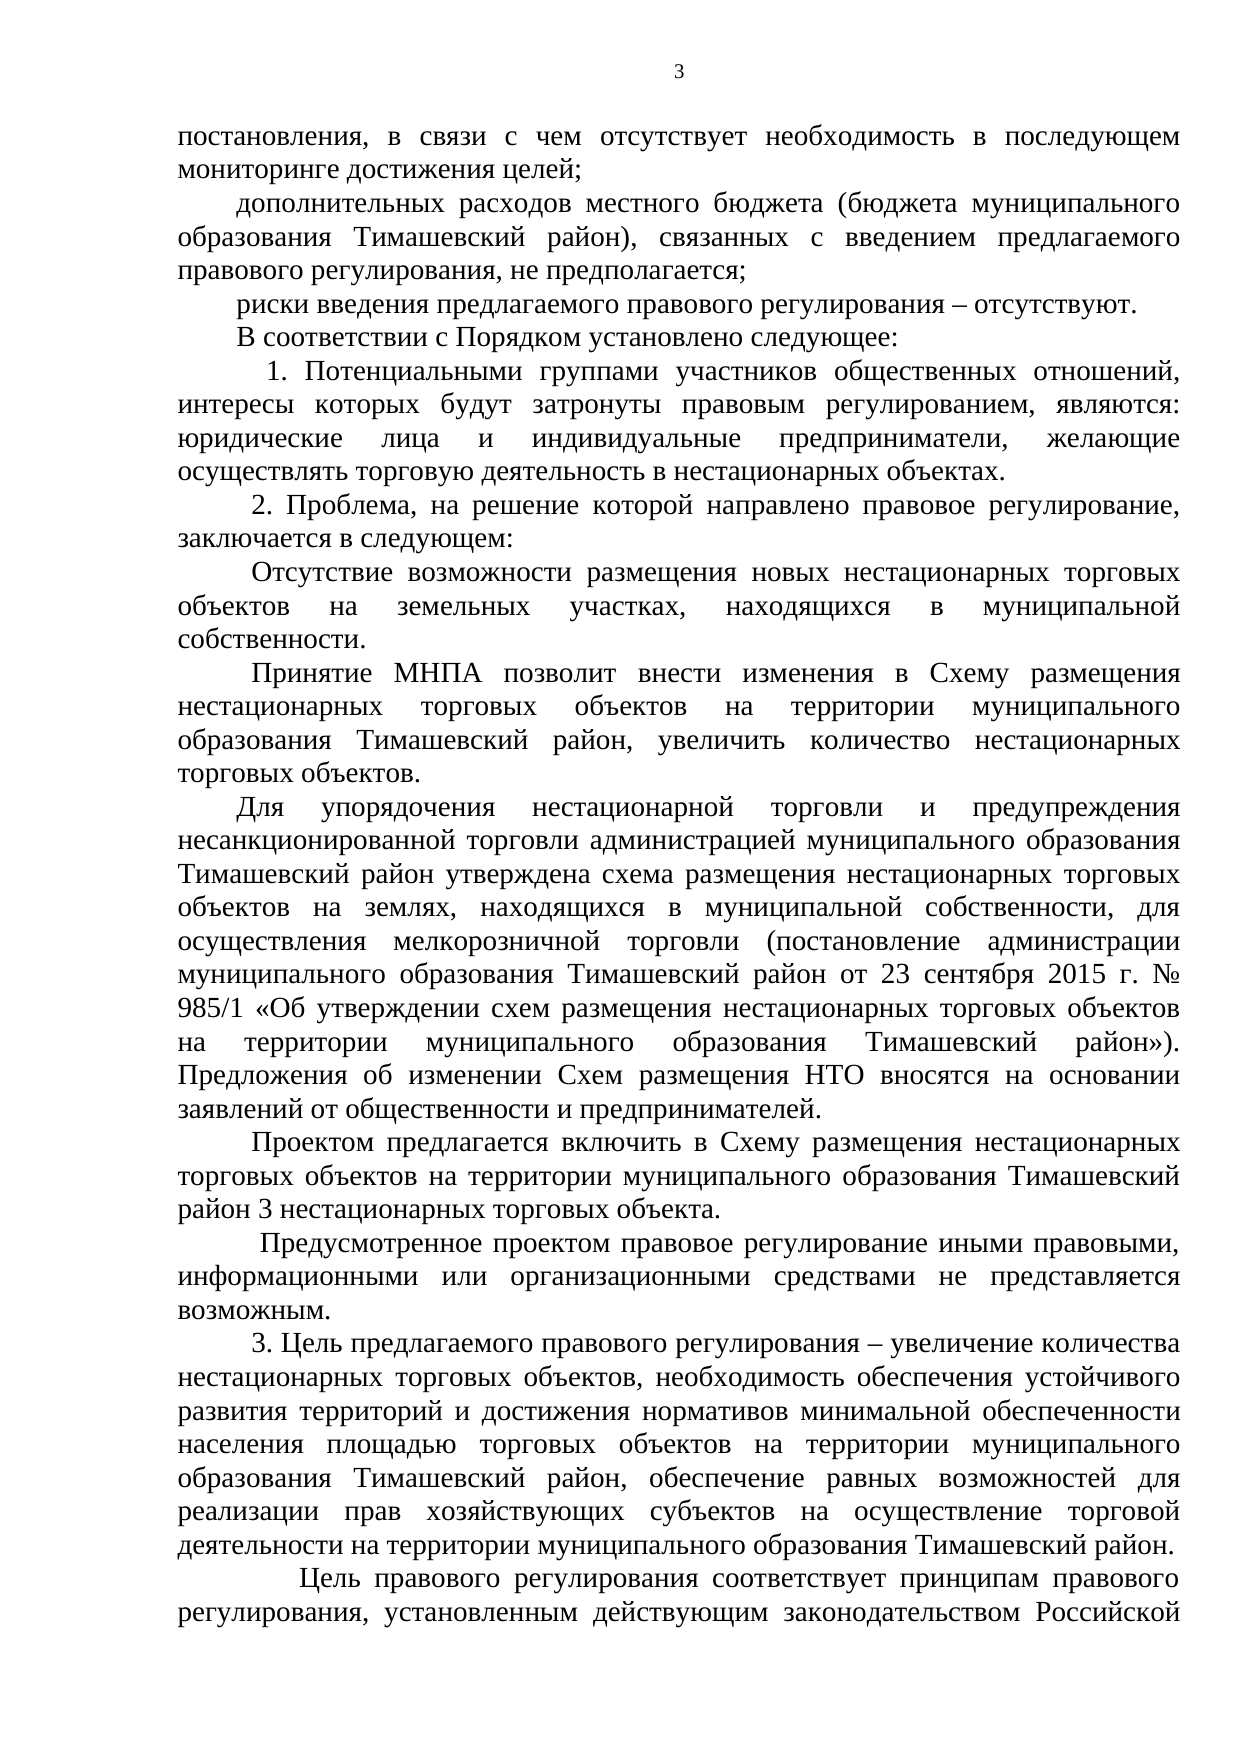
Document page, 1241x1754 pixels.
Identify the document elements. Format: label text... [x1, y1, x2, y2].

text 3. Цель предлагаемого правового регулирования – увеличение количества нестационарных торговых объектов, необходимость обеспечения устойчивого развития территорий и достижения нормативов минимальной обеспеченности населения площадью торговых объектов на территории муниципального образования Тимашевский район, обеспечение равных возможностей для реализации прав хозяйствующих субъектов на осуществление торговой деятельности на территории муниципального образования Тимашевский район. [177, 1326, 1181, 1560]
text 1. Потенциальными группами участников общественных отношений, интересы которых будут затронуты правовым регулированием, являются: юридические лица и индивидуальные предприниматели, желающие осуществлять торговую деятельность в нестационарных объектах. [177, 353, 1181, 487]
text Проектом предлагается включить в Схему размещения нестационарных торговых объектов на территории муниципального образования Тимашевский район 3 нестационарных торговых объекта. [177, 1124, 1181, 1225]
text 2. Проблема, на решение которой направлено правовое регулирование, заключается в следующем: [177, 487, 1181, 554]
text Для упорядочения нестационарной торговли и предупреждения несанкционированной торговли администрацией муниципального образования Тимашевский район утверждена схема размещения нестационарных торговых объектов на землях, находящихся в муниципальной собственности, для осуществления мелкорозничной торговли (постановление администрации муниципального образования Тимашевский район от 23 сентября 2015 г. № 985/1 «Об утверждении схем размещения нестационарных торговых объектов на территории муниципального образования Тимашевский район»). Предложения об изменении Схем размещения НТО вносятся на основании заявлений от общественности и предпринимателей. [177, 789, 1181, 1124]
text риски введения предлагаемого правового регулирования – отсутствуют. [177, 286, 1181, 319]
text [177, 1560, 1181, 1627]
text дополнительных расходов местного бюджета (бюджета муниципального образования Тимашевский район), связанных с введением предлагаемого правового регулирования, не предполагается; [177, 185, 1181, 286]
text Предусмотренное проектом правовое регулирование иными правовыми, информационными или организационными средствами не представляется возможным. [177, 1225, 1181, 1326]
text В соответствии с Порядком установлено следующее: [177, 319, 1181, 353]
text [177, 118, 1181, 185]
text Отсутствие возможности размещения новых нестационарных торговых объектов на земельных участках, находящихся в муниципальной собственности. [177, 554, 1181, 655]
text Принятие МНПА позволит внести изменения в Схему размещения нестационарных торговых объектов на территории муниципального образования Тимашевский район, увеличить количество нестационарных торговых объектов. [177, 655, 1181, 789]
